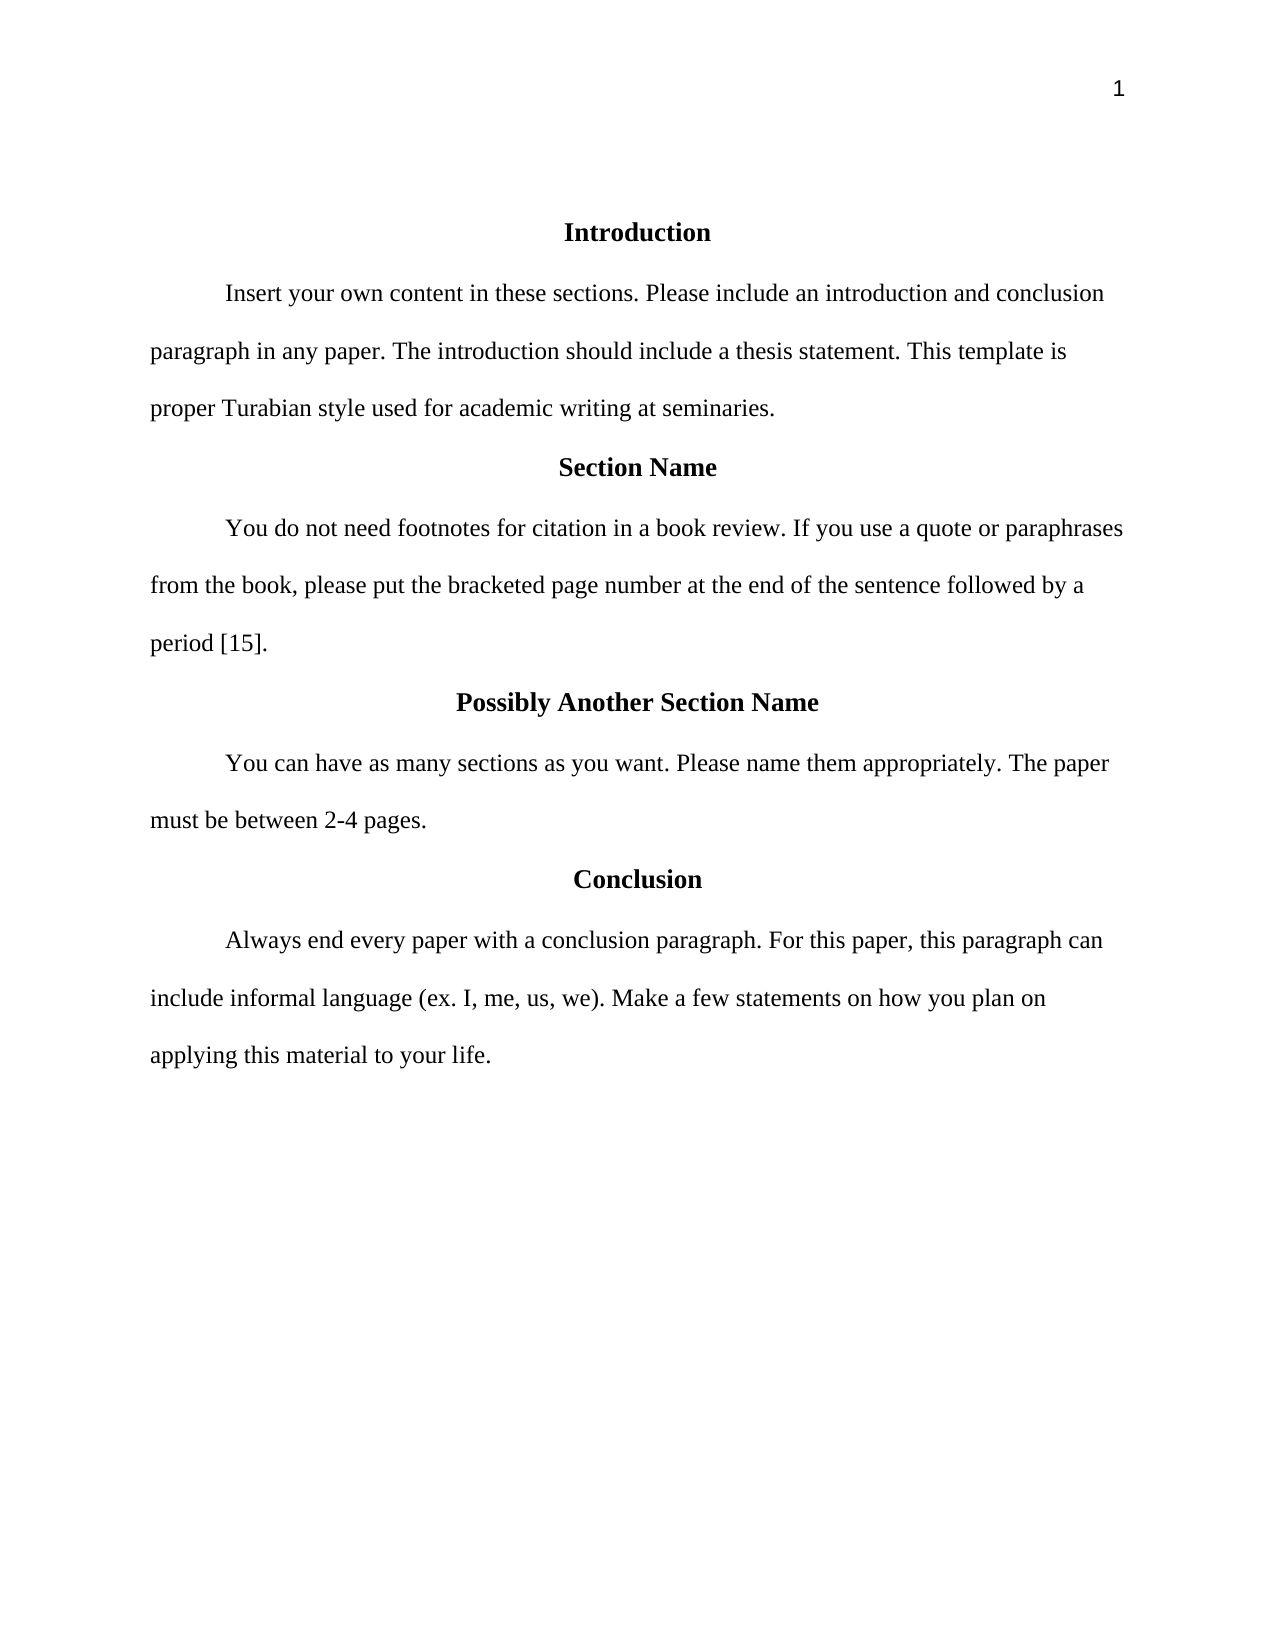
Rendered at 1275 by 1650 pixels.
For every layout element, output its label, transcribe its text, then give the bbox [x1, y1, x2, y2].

text Insert your own content in these sections. Please include an introduction and conclusion paragraph in any paper. The introduction should include a thesis statement. This template is proper Turabian style used for academic writing at seminaries. [150, 278, 1125, 422]
text Possibly Another Section Name [150, 686, 1125, 717]
text You can have as many sections as you want. Please name them appropriately. The paper must be between 2-4 pages. [150, 748, 1125, 834]
text Section Name [150, 451, 1125, 482]
text Conclusion [150, 863, 1125, 894]
text Introduction [150, 216, 1125, 247]
text Always end every paper with a conclusion paragraph. For this paper, this paragraph can include informal language (ex. I, me, us, we). Make a few statements on how you plan on applying this material to your life. [150, 925, 1125, 1069]
text You do not need footnotes for citation in a book review. If you use a quote or paraphrases from the book, please put the bracketed page number at the end of the sentence followed by a period [15]. [150, 513, 1125, 657]
